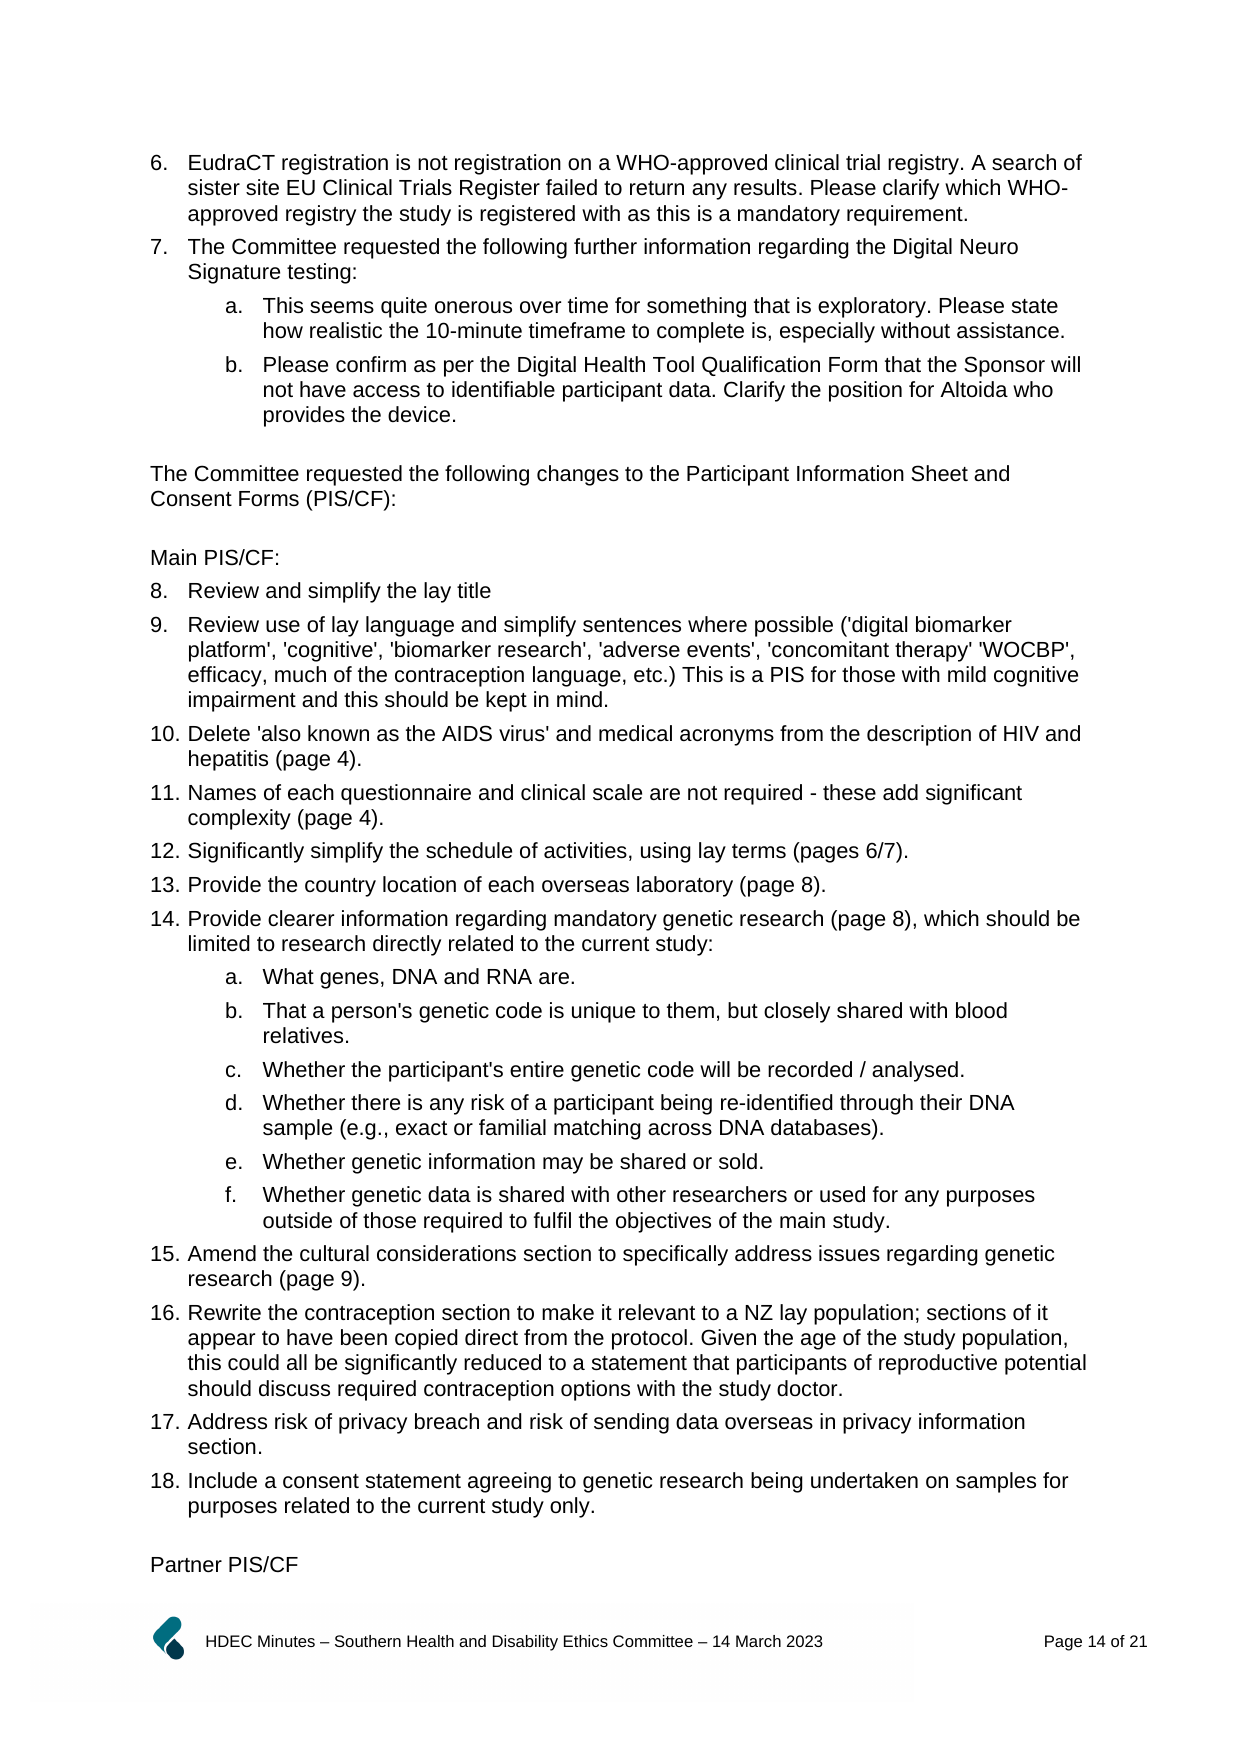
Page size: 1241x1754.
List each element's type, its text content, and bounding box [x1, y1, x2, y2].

list Whether there is any risk of a participant being re-identified through their DNA sample (e.g., exact or familial matching across DNA databases). [225, 1090, 1090, 1140]
list That a person's genetic code is unique to them, but closely shared with blood relatives. [225, 998, 1090, 1048]
list Review and simplify the lay title [150, 578, 1090, 603]
picture [30, 1603, 915, 1702]
list Provide the country location of each overseas laboratory (page 8). [150, 872, 1090, 897]
list Delete 'also known as the AIDS virus' and medical acronyms from the description of HIV and hepatitis (page 4). [150, 721, 1090, 771]
list Names of each questionnaire and clinical scale are not required - these add significant complexity (page 4). [150, 779, 1090, 830]
list Significantly simplify the schedule of activities, using lay terms (pages 6/7). [150, 838, 1090, 863]
list This seems quite onerous over time for something that is exploratory. Please state how realistic the 10-minute timeframe to complete is, especially without assistance. [225, 293, 1090, 343]
list Include a consent statement agreeing to genetic research being undertaken on samples for purposes related to the current study only. [150, 1468, 1090, 1518]
list The Committee requested the following further information regarding the Digital Neuro Signature testing: [150, 234, 1090, 284]
list What genes, DNA and RNA are. [225, 964, 1090, 989]
list Amend the cultural considerations section to specifically address issues regarding genetic research (page 9). [150, 1241, 1090, 1291]
list Rewrite the contraception section to make it relevant to a NZ lay population; sections of it appear to have been copied direct from the protocol. Given the age of the study population, this could all be significantly reduced to a statement that participants of reproductive potential should discuss required contraception options with the study doctor. [150, 1300, 1090, 1401]
text Main PIS/CF: [150, 544, 1090, 570]
list Whether genetic information may be shared or sold. [225, 1149, 1090, 1174]
list Whether the participant's entire genetic code will be recorded / analysed. [225, 1056, 1090, 1082]
list Review use of lay language and simplify sentences where possible ('digital biomarker platform', 'cognitive', 'biomarker research', 'adverse events', 'concomitant therapy' 'WOCBP', efficacy, much of the contraception language, etc.) This is a PIS for those with mild cognitive impairment and this should be kept in mind. [150, 612, 1090, 712]
list Address risk of privacy breach and risk of sending data overseas in privacy information section. [150, 1409, 1090, 1459]
list Please confirm as per the Digital Health Tool Qualification Form that the Sponsor will not have access to identifiable participant data. Clarify the position for Altoida who provides the device. [225, 351, 1090, 452]
list Provide clearer information regarding mandatory genetic research (page 8), which should be limited to research directly related to the current study: [150, 905, 1090, 956]
list Whether genetic data is shared with other researchers or used for any purposes outside of those required to fulfil the objectives of the main study. [225, 1182, 1090, 1233]
text The Committee requested the following changes to the Participant Information Sheet and Consent Forms (PIS/CF): [150, 461, 1090, 511]
list EudraCT registration is not registration on a WHO-approved clinical trial registry. A search of sister site EU Clinical Trials Register failed to return any results. Please clarify which WHO-approved registry the study is registered with as this is a mandatory requirement. [150, 150, 1090, 226]
text Partner PIS/CF [150, 1552, 1090, 1577]
